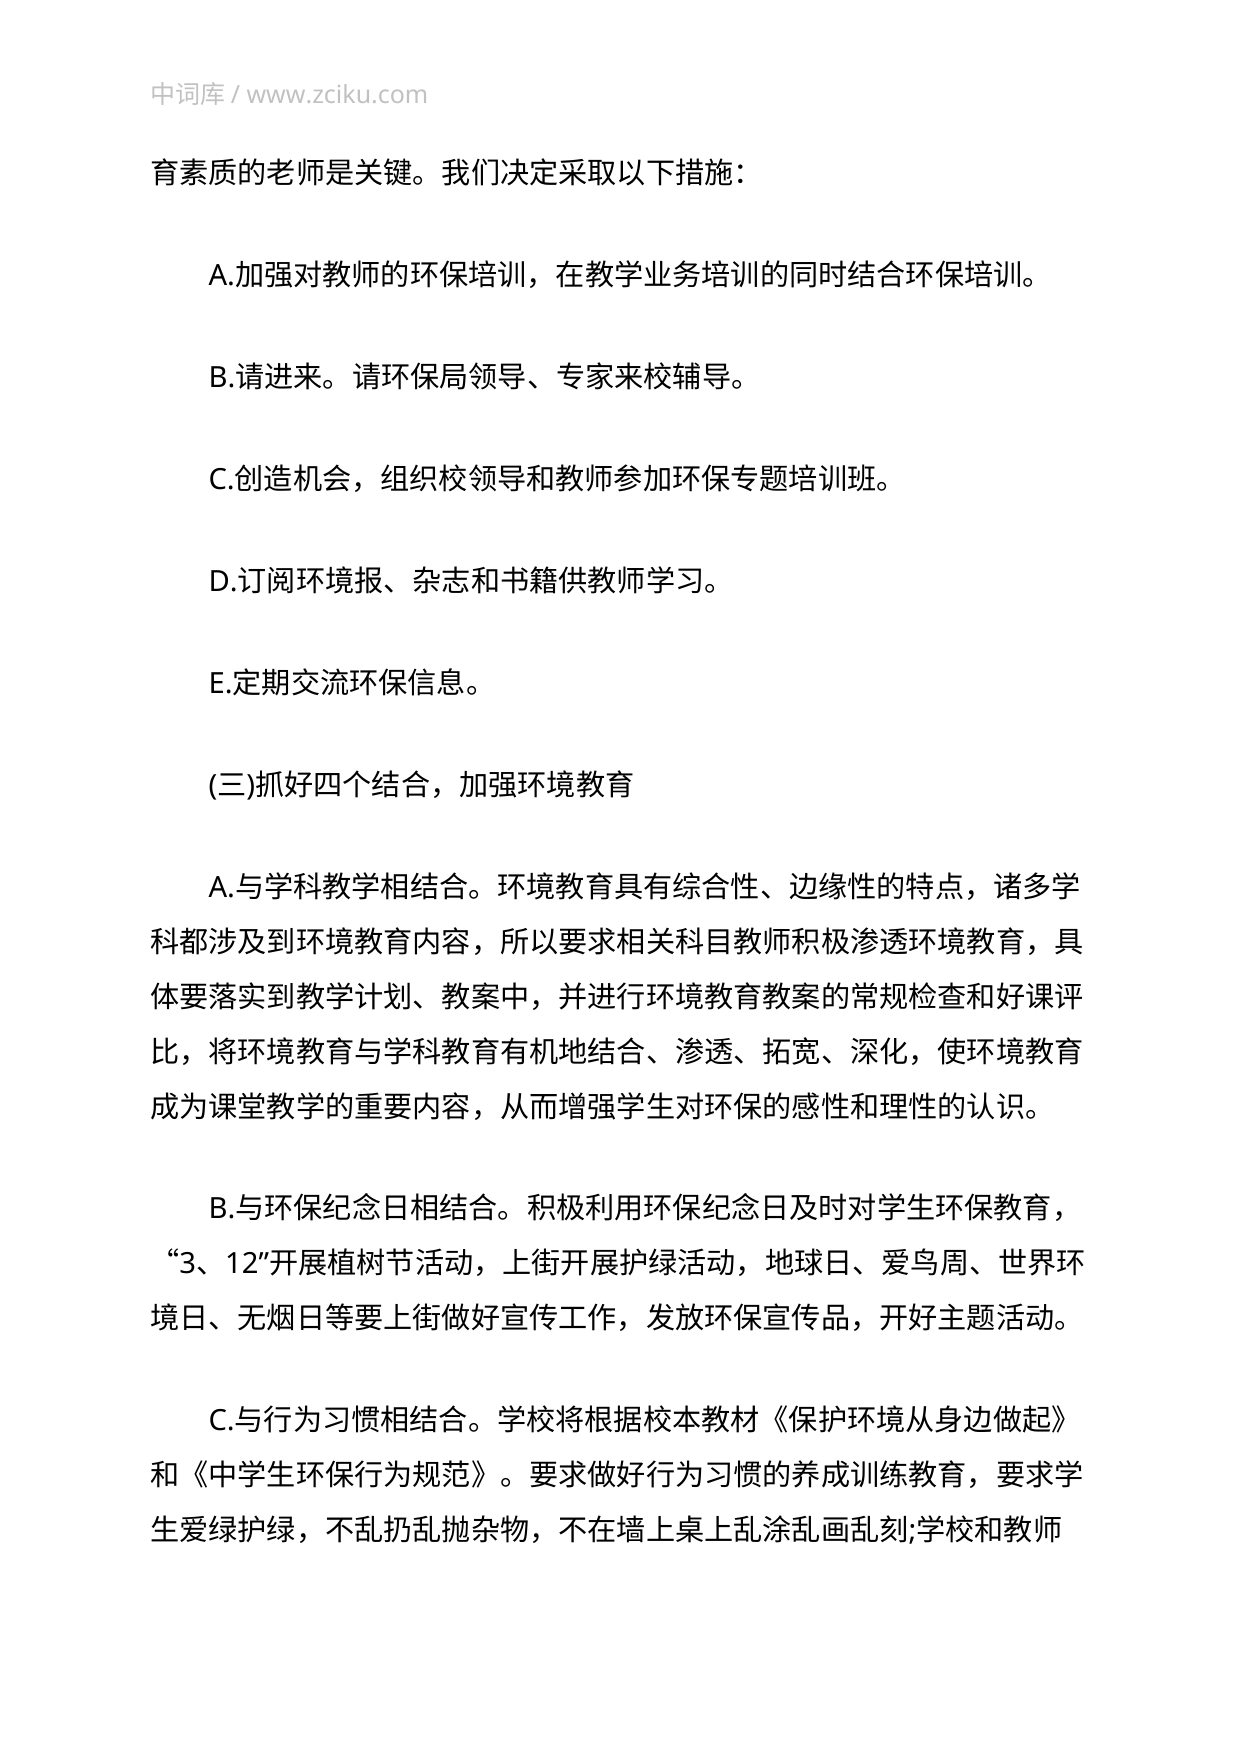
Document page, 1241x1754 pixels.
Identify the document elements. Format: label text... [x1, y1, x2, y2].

text C.创造机会，组织校领导和教师参加环保专题培训班。 [150, 456, 1090, 498]
text B.请进来。请环保局领导、专家来校辅导。 [150, 354, 1090, 396]
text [150, 150, 1090, 192]
text B.与环保纪念日相结合。积极利用环保纪念日及时对学生环保教育，“3、12”开展植树节活动，上街开展护绿活动，地球日、爱鸟周、世界环境日、无烟日等要上街做好宣传工作，发放环保宣传品，开好主题活动。 [150, 1185, 1090, 1337]
text A.与学科教学相结合。环境教育具有综合性、边缘性的特点，诸多学科都涉及到环境教育内容，所以要求相关科目教师积极渗透环境教育，具体要落实到教学计划、教案中，并进行环境教育教案的常规检查和好课评比，将环境教育与学科教育有机地结合、渗透、拓宽、深化，使环境教育成为课堂教学的重要内容，从而增强学生对环保的感性和理性的认识。 [150, 864, 1090, 1126]
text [150, 1397, 1090, 1549]
text (三)抓好四个结合，加强环境教育 [150, 762, 1090, 804]
text D.订阅环境报、杂志和书籍供教师学习。 [150, 558, 1090, 600]
text E.定期交流环保信息。 [150, 660, 1090, 702]
text A.加强对教师的环保培训，在教学业务培训的同时结合环保培训。 [150, 252, 1090, 294]
